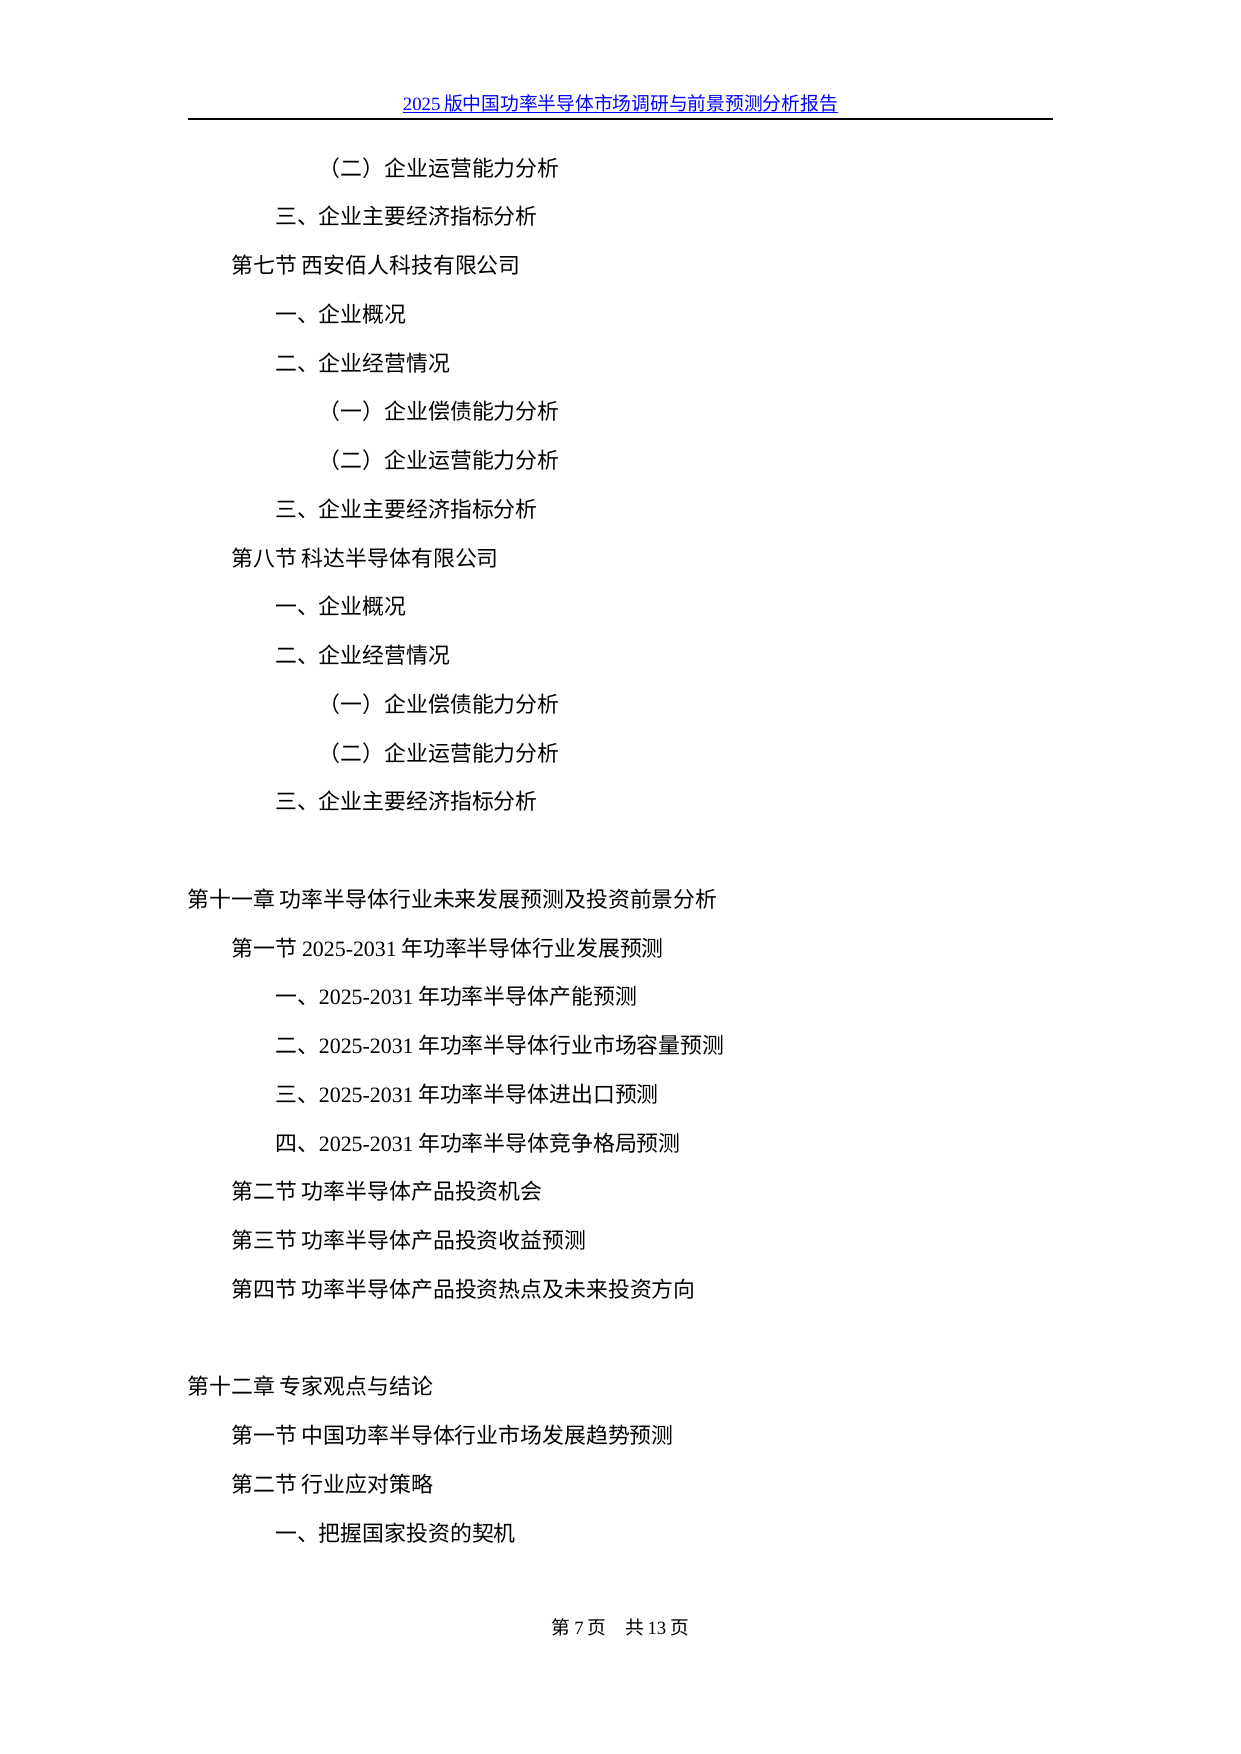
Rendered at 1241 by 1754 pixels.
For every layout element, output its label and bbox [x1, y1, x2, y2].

text [187, 150, 1053, 1548]
